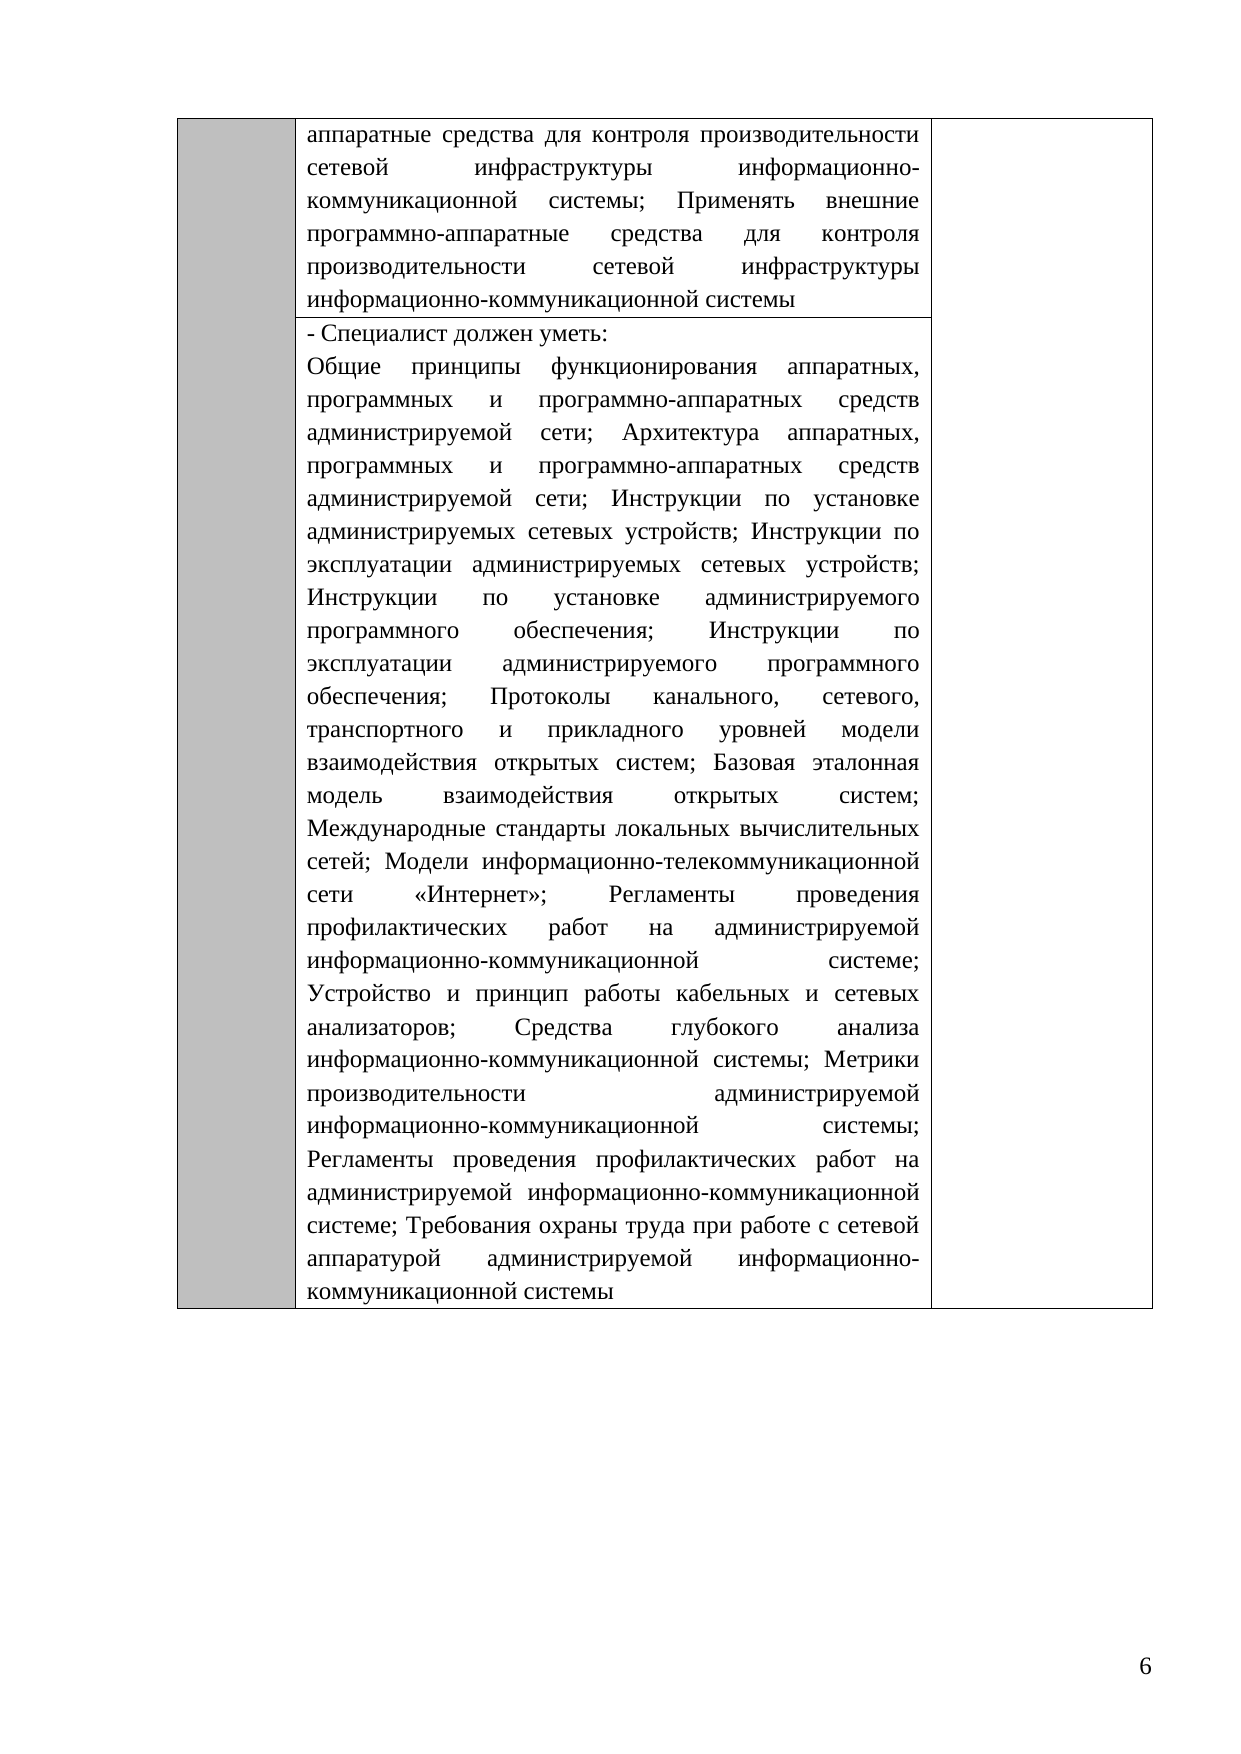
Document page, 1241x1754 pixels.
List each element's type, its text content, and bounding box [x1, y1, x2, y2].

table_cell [296, 119, 931, 317]
table_cell - Специалист должен уметь: Общие принципы функционирования аппаратных, программных и программно-аппаратных средств администрируемой сети; Архитектура аппаратных, программных и программно-аппаратных средств администрируемой сети; Инструкции по установке администрируемых сетевых устройств; Инструкции по эксплуатации администрируемых сетевых устройств; Инструкции по установке администрируемого программного обеспечения; Инструкции по эксплуатации администрируемого программного обеспечения; Протоколы канального, сетевого, транспортного и прикладного уровней модели взаимодействия открытых систем; Базовая эталонная модель взаимодействия открытых систем; Международные стандарты локальных вычислительных сетей; Модели информационно-телекоммуникационной сети «Интернет»; Регламенты проведения профилактических работ на администрируемой информационно-коммуникационной системе; Устройство и принцип работы кабельных и сетевых анализаторов; Средства глубокого анализа информационно-коммуникационной системы; Метрики производительности администрируемой информационно-коммуникационной системы; Регламенты проведения профилактических работ на администрируемой информационно-коммуникационной системе; Требования охраны труда при работе с сетевой аппаратурой администрируемой информационно-коммуникационной системы [296, 318, 931, 1308]
